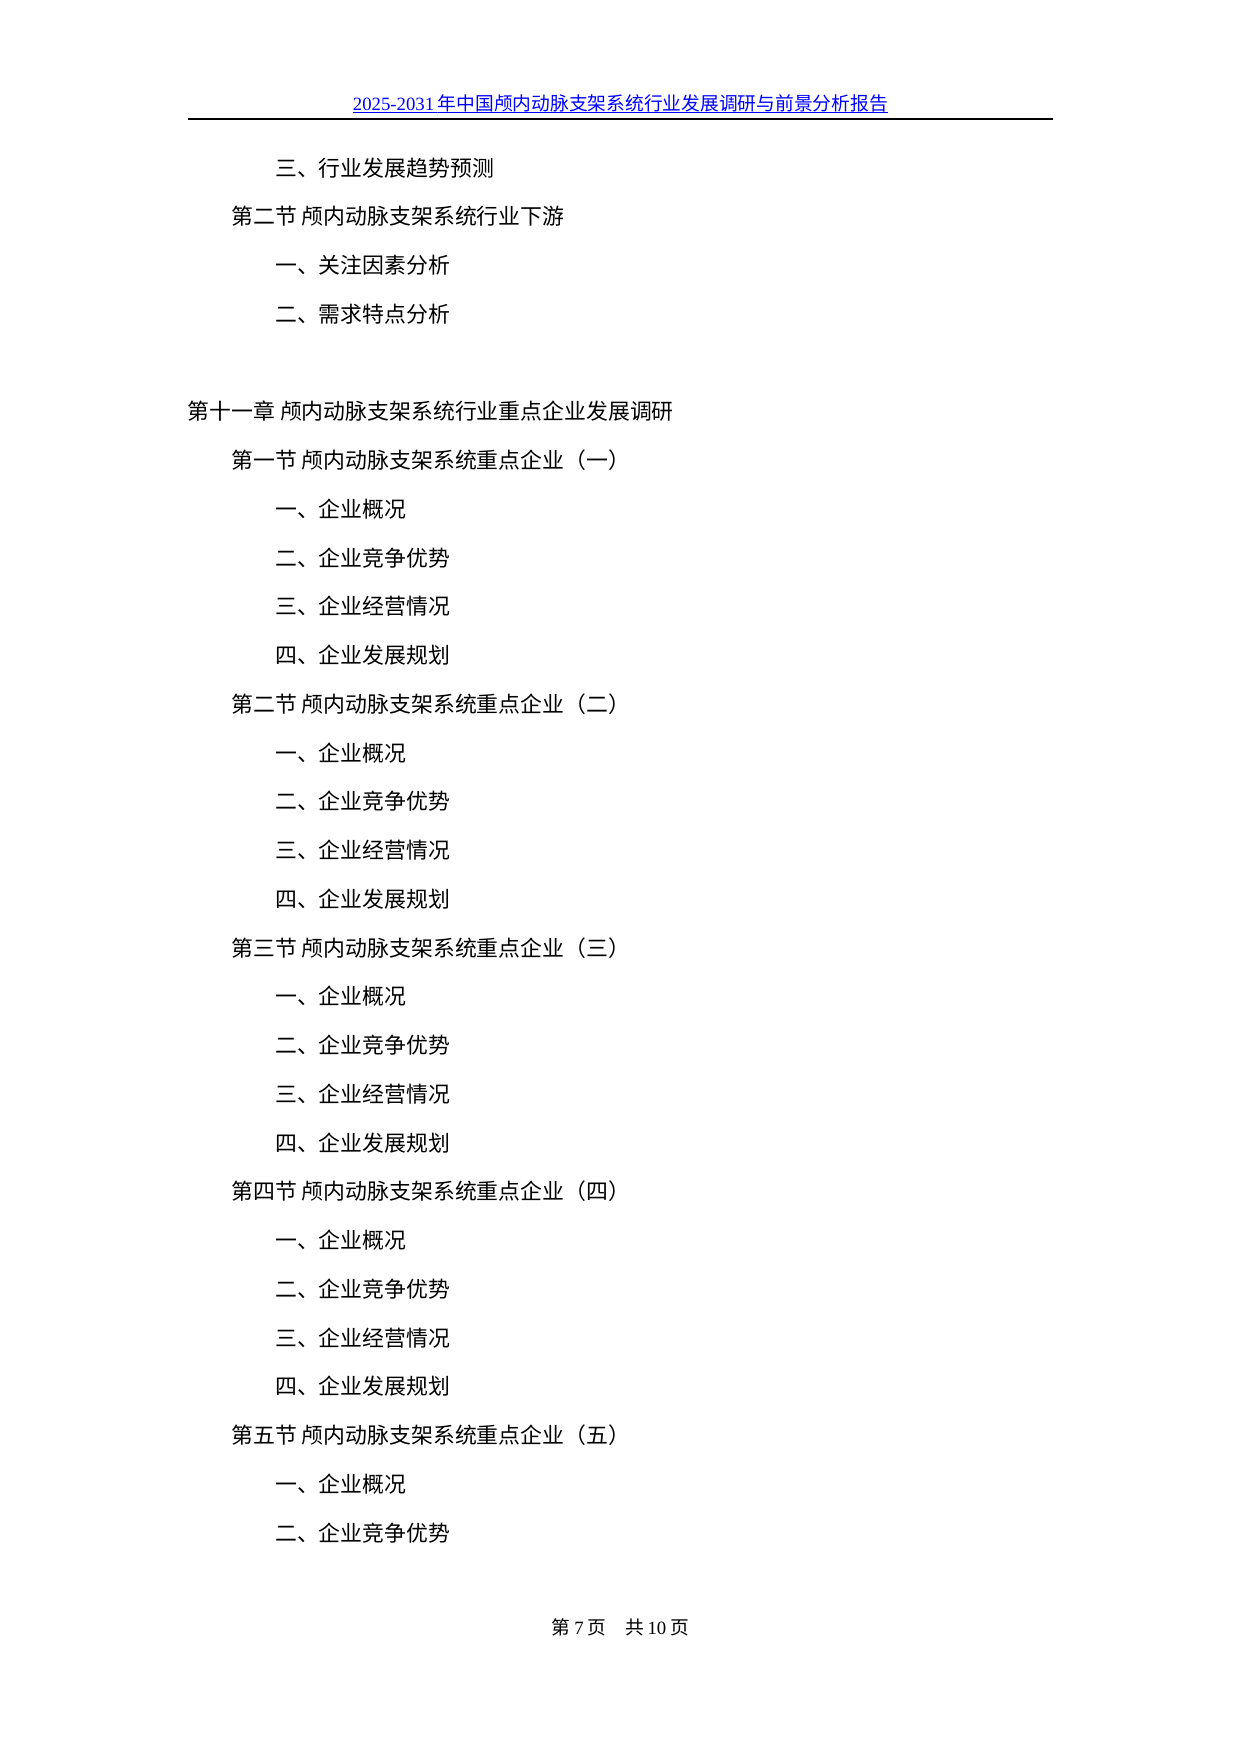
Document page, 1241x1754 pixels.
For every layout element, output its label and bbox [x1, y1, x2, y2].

text [187, 150, 1053, 1548]
